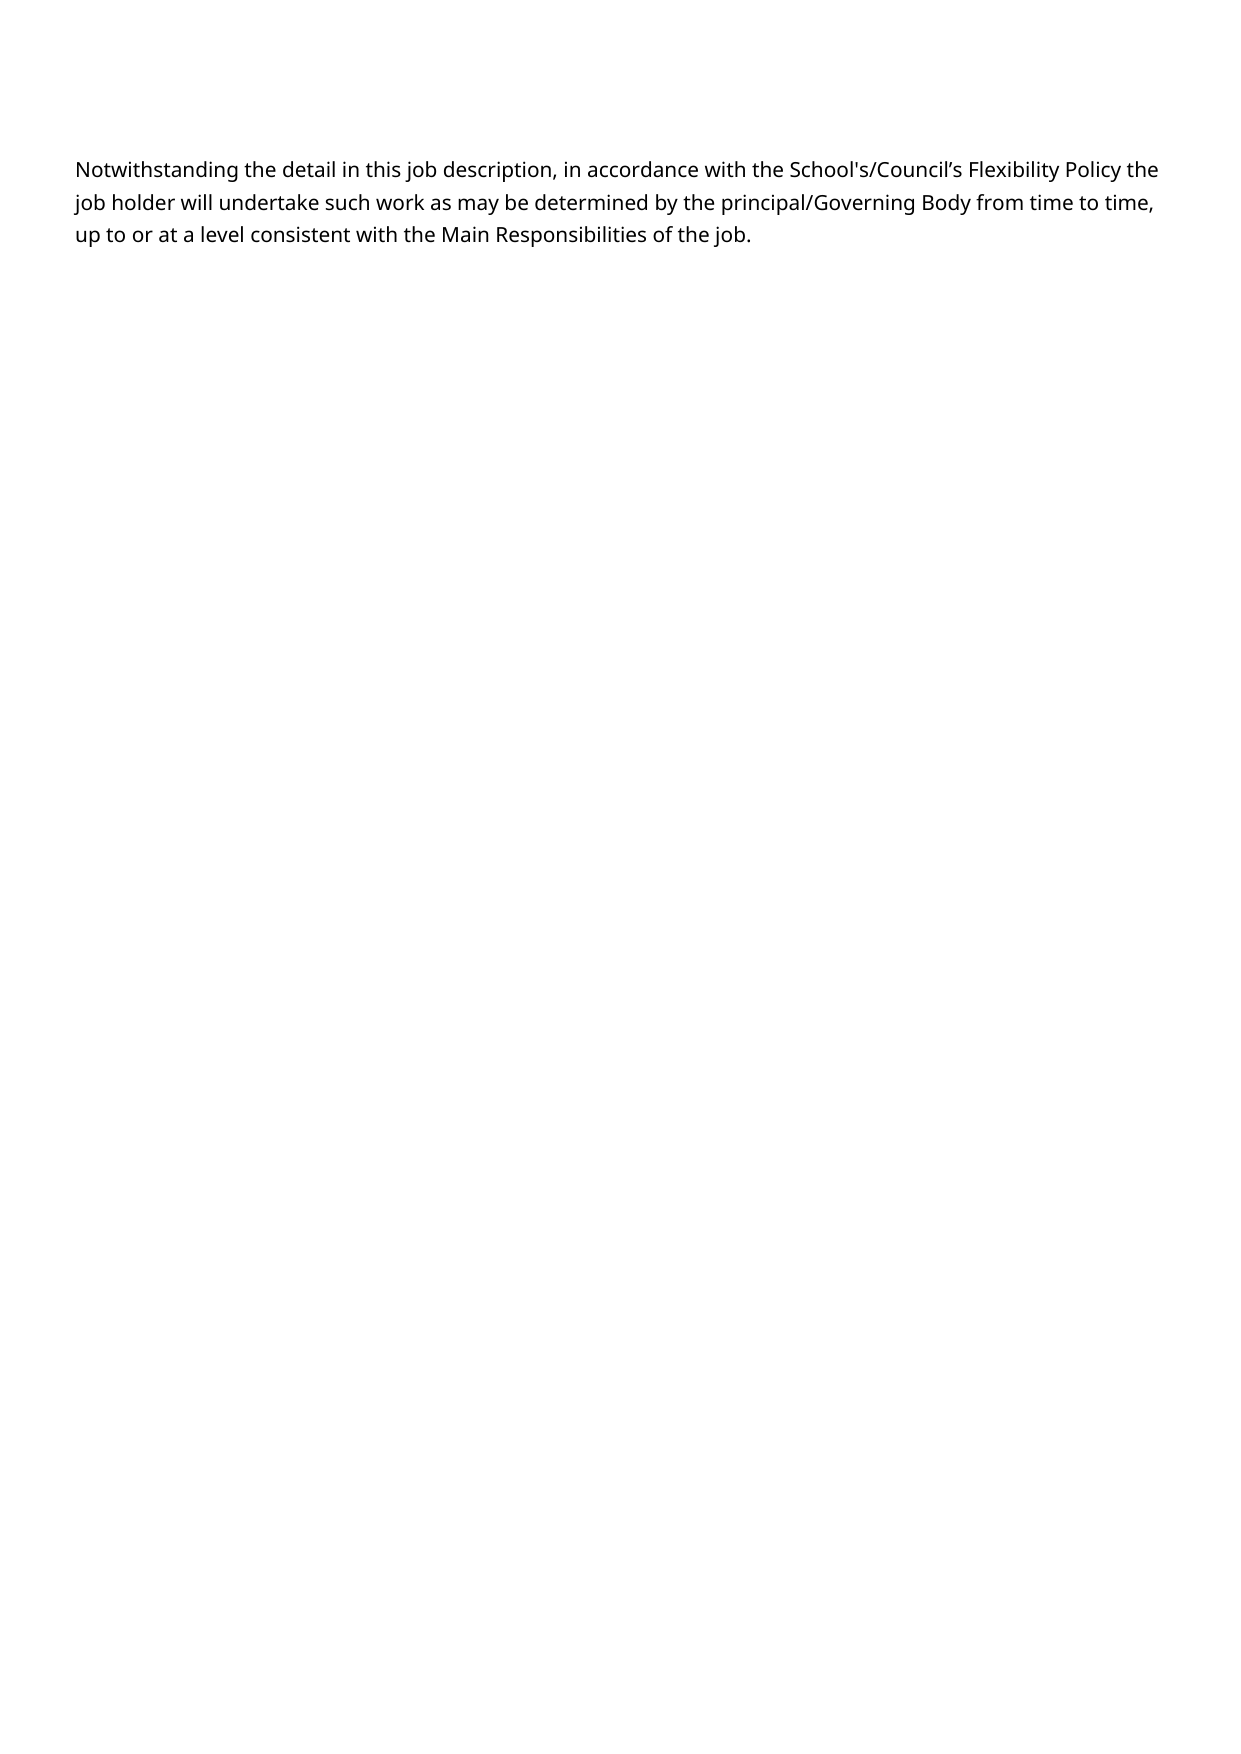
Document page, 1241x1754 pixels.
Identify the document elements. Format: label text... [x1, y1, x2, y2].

text Notwithstanding the detail in this job description, in accordance with the School's/Council’s Flexibility Policy the job holder will undertake such work as may be determined by the principal/Governing Body from time to time, up to or at a level consistent with the Main Responsibilities of the job. [75, 155, 1165, 249]
